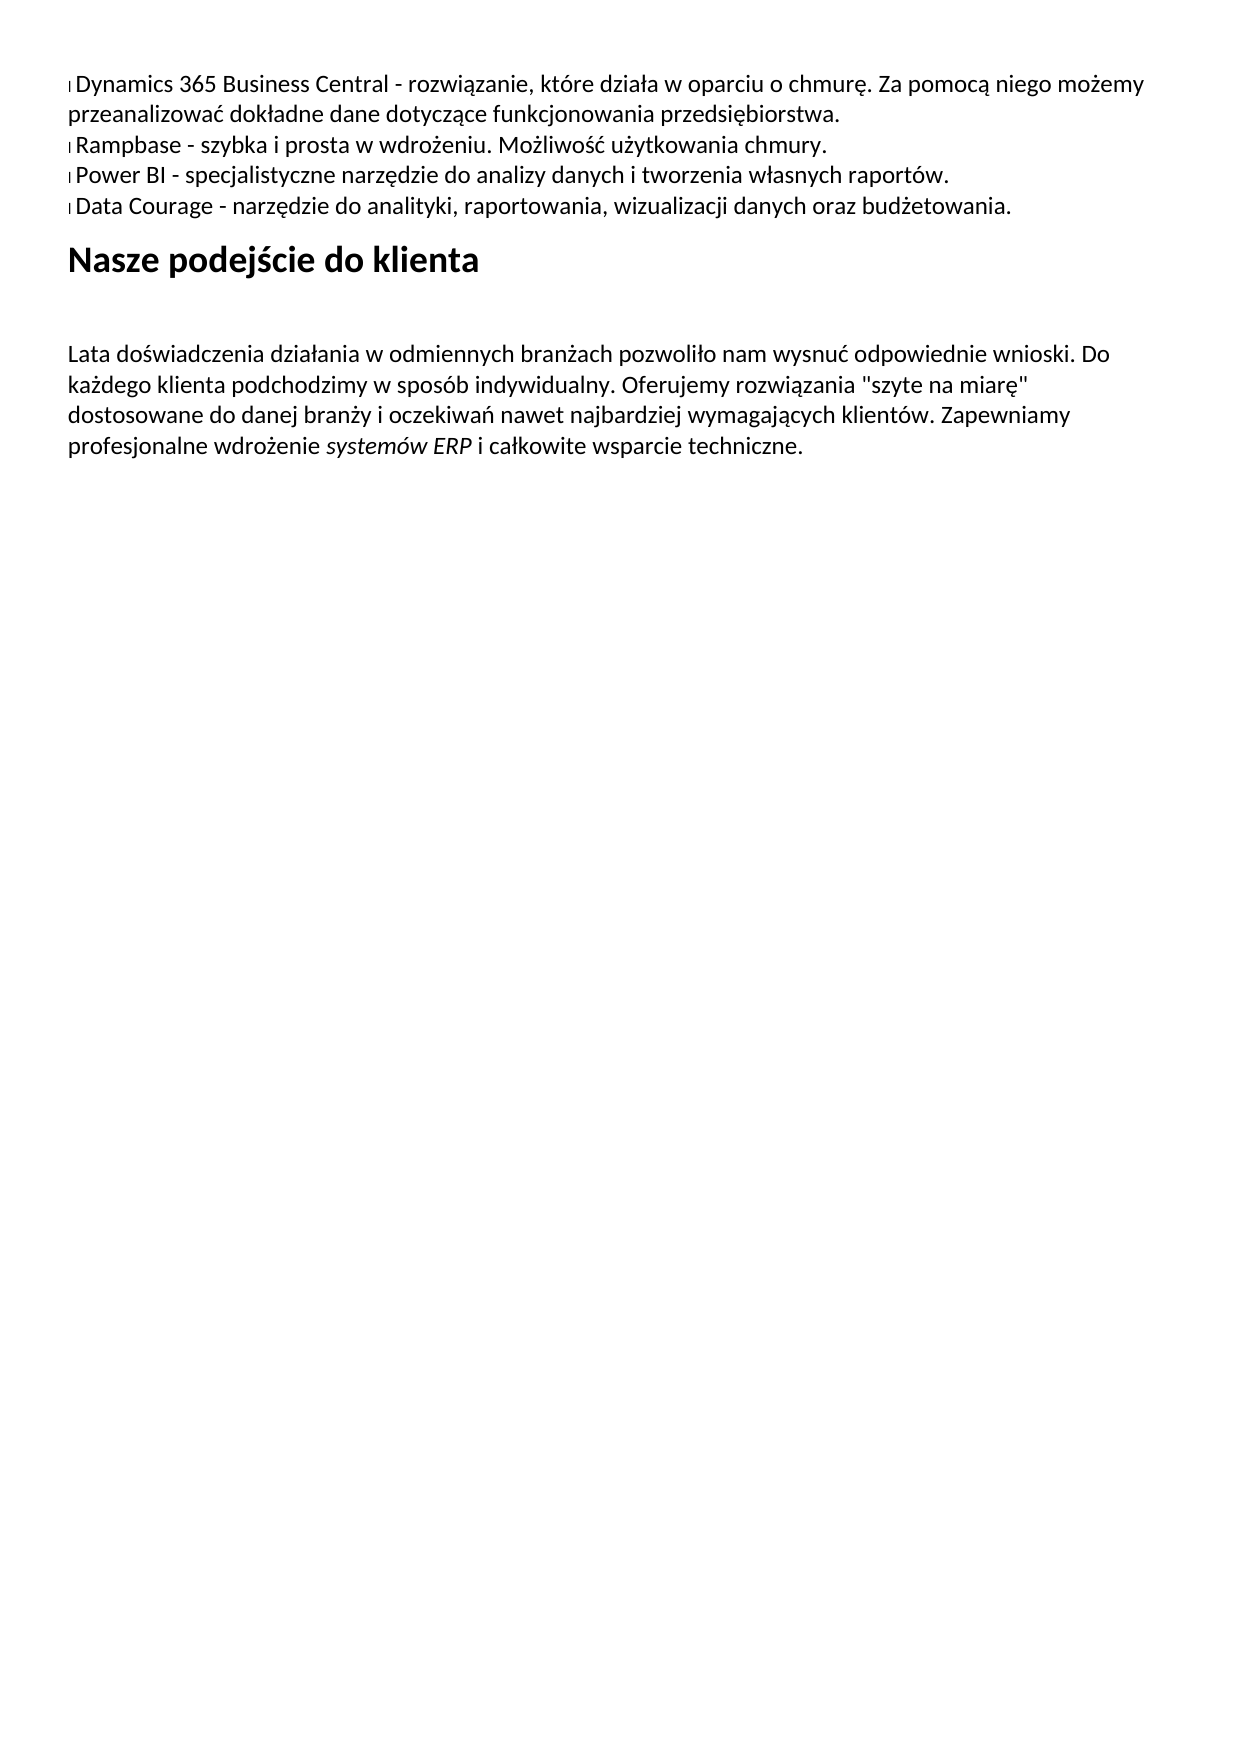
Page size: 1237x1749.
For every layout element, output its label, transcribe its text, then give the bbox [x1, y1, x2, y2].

text Nasze podejście do klienta [68, 236, 1169, 282]
text l Data Courage - narzędzie do analityki, raportowania, wizualizacji danych oraz budżetowania. [68, 190, 1169, 220]
text l Power BI - specjalistyczne narzędzie do analizy danych i tworzenia własnych raportów. [68, 159, 1169, 190]
text Lata doświadczenia działania w odmiennych branżach pozwoliło nam wysnuć odpowiednie wnioski. Do każdego klienta podchodzimy w sposób indywidualny. Oferujemy rozwiązania "szyte na miarę" dostosowane do danej branży i oczekiwań nawet najbardziej wymagających klientów. Zapewniamy profesjonalne wdrożenie systemów ERP i całkowite wsparcie techniczne. [68, 338, 1169, 461]
text l Rampbase - szybka i prosta w wdrożeniu. Możliwość użytkowania chmury. [68, 129, 1169, 159]
text l Dynamics 365 Business Central - rozwiązanie, które działa w oparciu o chmurę. Za pomocą niego możemy przeanalizować dokładne dane dotyczące funkcjonowania przedsiębiorstwa. [68, 68, 1169, 129]
